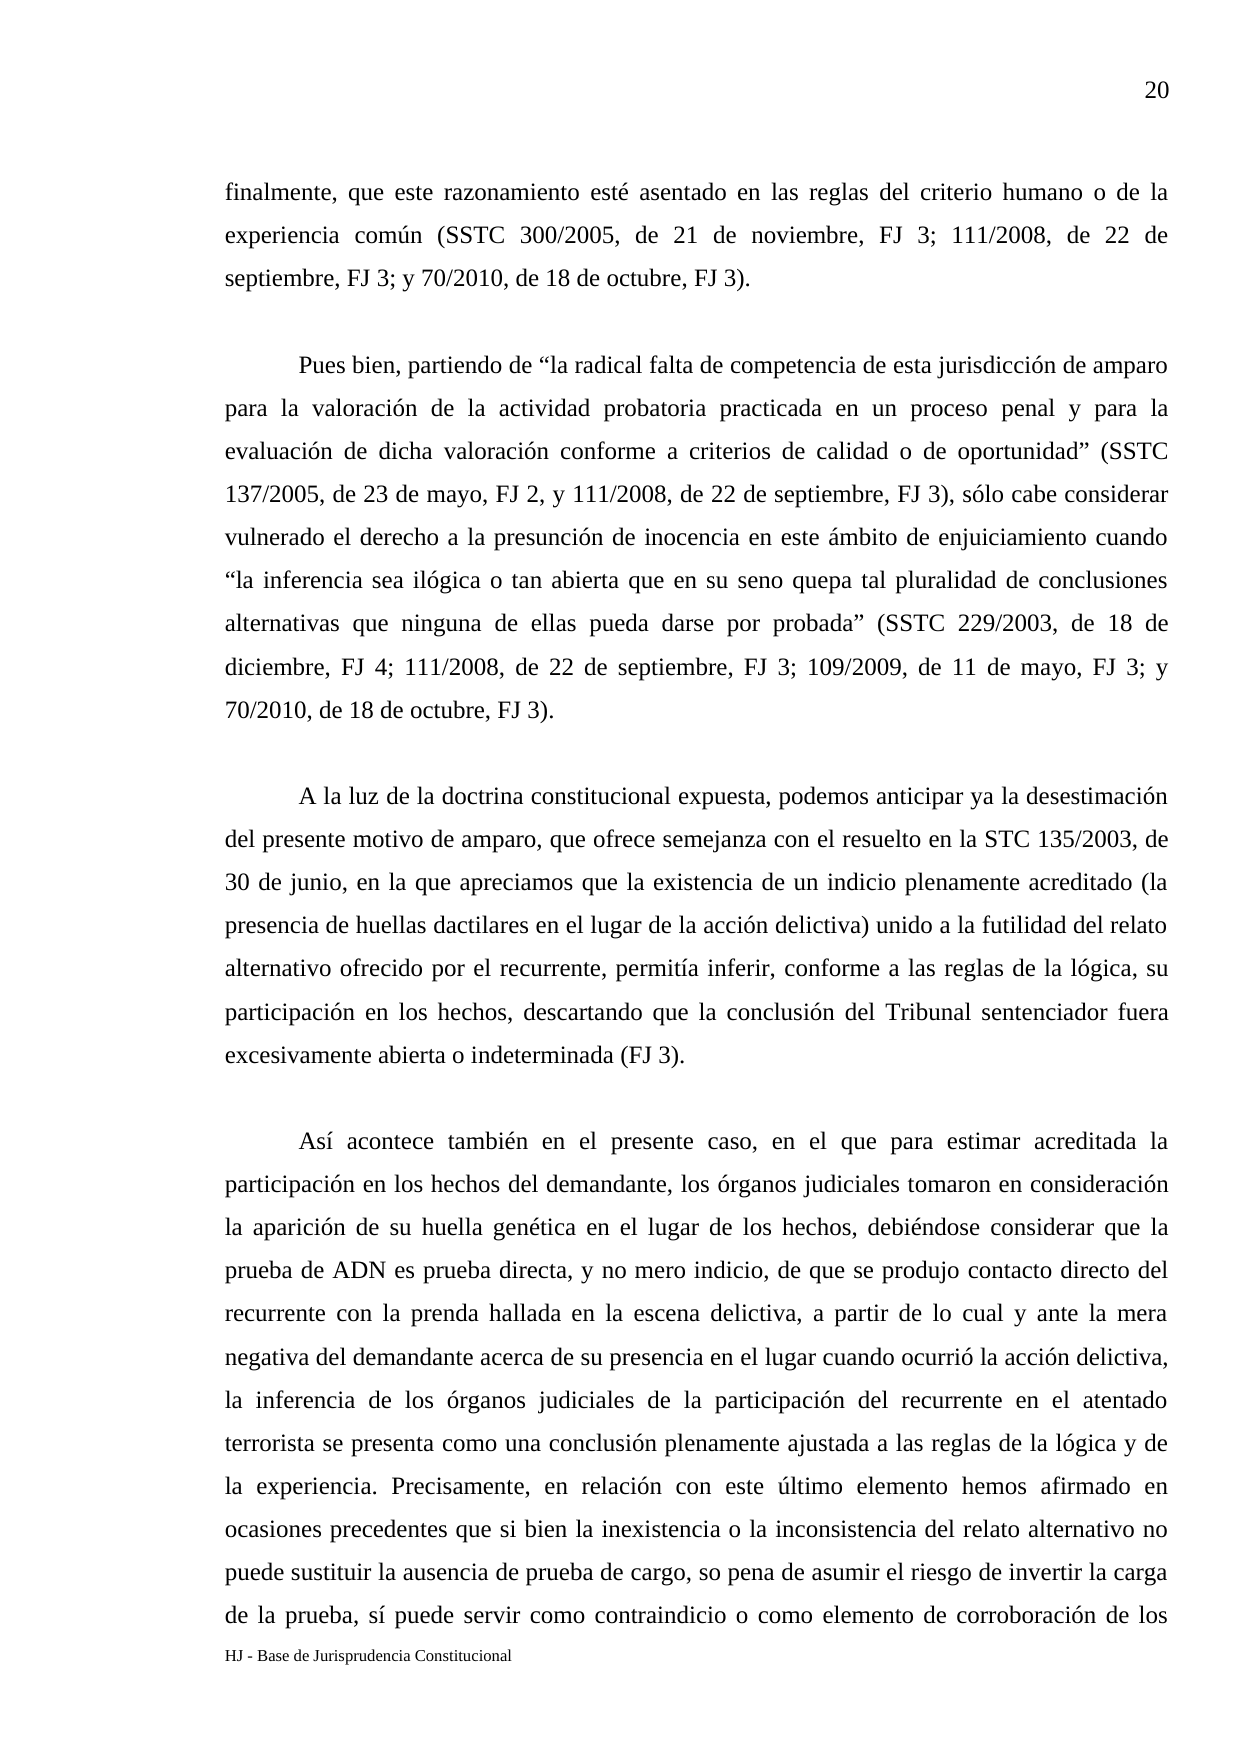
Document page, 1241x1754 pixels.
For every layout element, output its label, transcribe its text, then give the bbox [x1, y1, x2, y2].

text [224, 1126, 1169, 1629]
text A la luz de la doctrina constitucional expuesta, podemos anticipar ya la desestimación del presente motivo de amparo, que ofrece semejanza con el resuelto en la STC 135/2003, de 30 de junio, en la que apreciamos que la existencia de un indicio plenamente acreditado (la presencia de huellas dactilares en el lugar de la acción delictiva) unido a la futilidad del relato alternativo ofrecido por el recurrente, permitía inferir, conforme a las reglas de la lógica, su participación en los hechos, descartando que la conclusión del Tribunal sentenciador fuera excesivamente abierta o indeterminada (FJ 3). [224, 781, 1169, 1068]
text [224, 177, 1169, 292]
text Pues bien, partiendo de “la radical falta de competencia de esta jurisdicción de amparo para la valoración de la actividad probatoria practicada en un proceso penal y para la evaluación de dicha valoración conforme a criterios de calidad o de oportunidad” (SSTC 137/2005, de 23 de mayo, FJ 2, y 111/2008, de 22 de septiembre, FJ 3), sólo cabe considerar vulnerado el derecho a la presunción de inocencia en este ámbito de enjuiciamiento cuando “la inferencia sea ilógica o tan abierta que en su seno quepa tal pluralidad de conclusiones alternativas que ninguna de ellas pueda darse por probada” (SSTC 229/2003, de 18 de diciembre, FJ 4; 111/2008, de 22 de septiembre, FJ 3; 109/2009, de 11 de mayo, FJ 3; y 70/2010, de 18 de octubre, FJ 3). [224, 350, 1169, 723]
